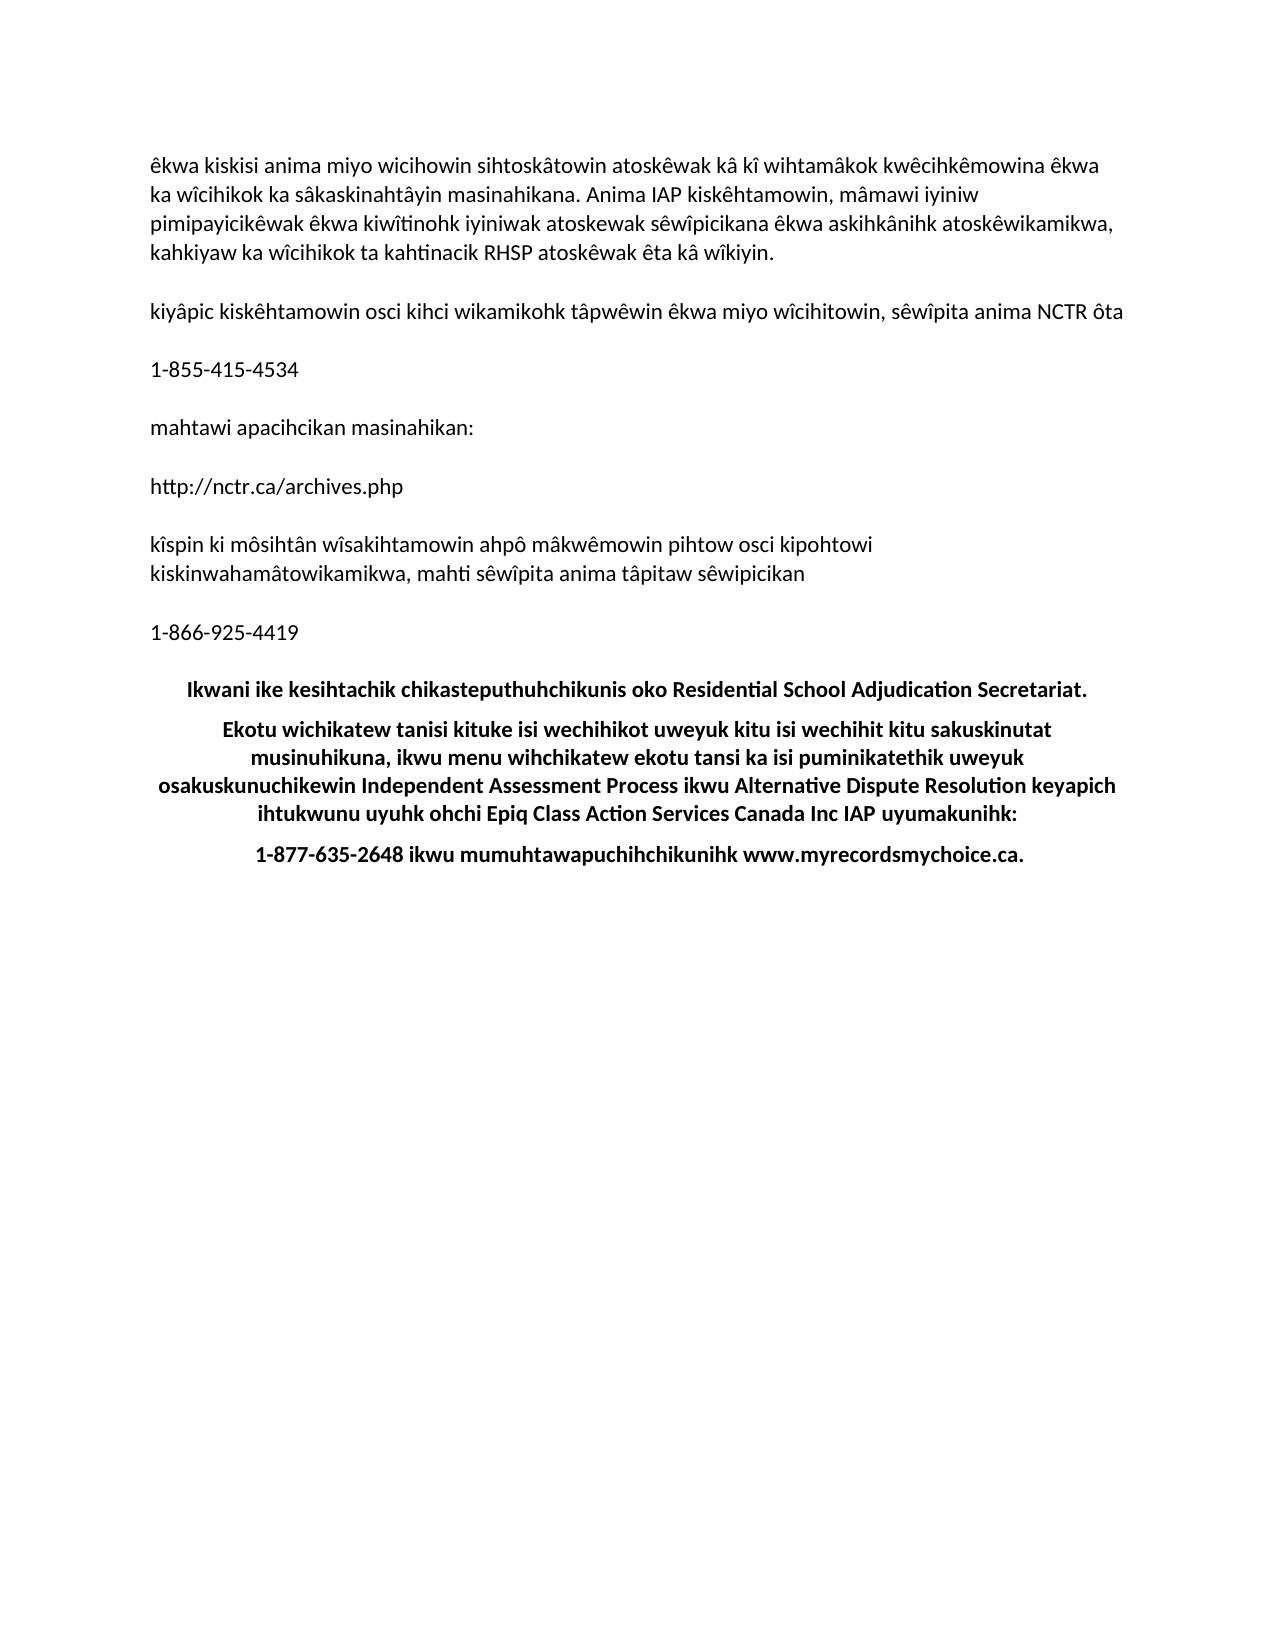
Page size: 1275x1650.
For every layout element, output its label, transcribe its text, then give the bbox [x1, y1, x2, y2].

text mahtawi apacihcikan masinahikan: [150, 412, 1125, 442]
text êkwa kiskisi anima miyo wicihowin sihtoskâtowin atoskêwak kâ kî wihtamâkok kwêcihkêmowina êkwa ka wîcihikok ka sâkaskinahtâyin masinahikana. Anima IAP kiskêhtamowin, mâmawi iyiniw pimipayicikêwak êkwa kiwîtinohk iyiniwak atoskewak sêwîpicikana êkwa askihkânihk atoskêwikamikwa, kahkiyaw ka wîcihikok ta kahtinacik RHSP atoskêwak êta kâ wîkiyin. [150, 150, 1125, 267]
text http://nctr.ca/archives.php [150, 471, 1125, 500]
text 1-866-925-4419 [150, 617, 1125, 646]
text kîspin ki môsihtân wîsakihtamowin ahpô mâkwêmowin pihtow osci kipohtowi kiskinwahamâtowikamikwa, mahti sêwîpita anima tâpitaw sêwipicikan [150, 529, 1125, 587]
text Ikwani ike kesihtachik chikasteputhuhchikunis oko Residential School Adjudication Secretariat. [150, 675, 1125, 703]
text Ekotu wichikatew tanisi kituke isi wechihikot uweyuk kitu isi wechihit kitu sakuskinutat musinuhikuna, ikwu menu wihchikatew ekotu tansi ka isi puminikatethik uweyuk osakuskunuchikewin Independent Assessment Process ikwu Alternative Dispute Resolution keyapich ihtukwunu uyuhk ohchi Epiq Class Action Services Canada Inc IAP uyumakunihk: [150, 716, 1125, 828]
text 1-877-635-2648 ikwu mumuhtawapuchihchikunihk www.myrecordsmychoice.ca. [150, 840, 1125, 868]
text kiyâpic kiskêhtamowin osci kihci wikamikohk tâpwêwin êkwa miyo wîcihitowin, sêwîpita anima NCTR ôta [150, 296, 1125, 325]
text 1-855-415-4534 [150, 354, 1125, 383]
